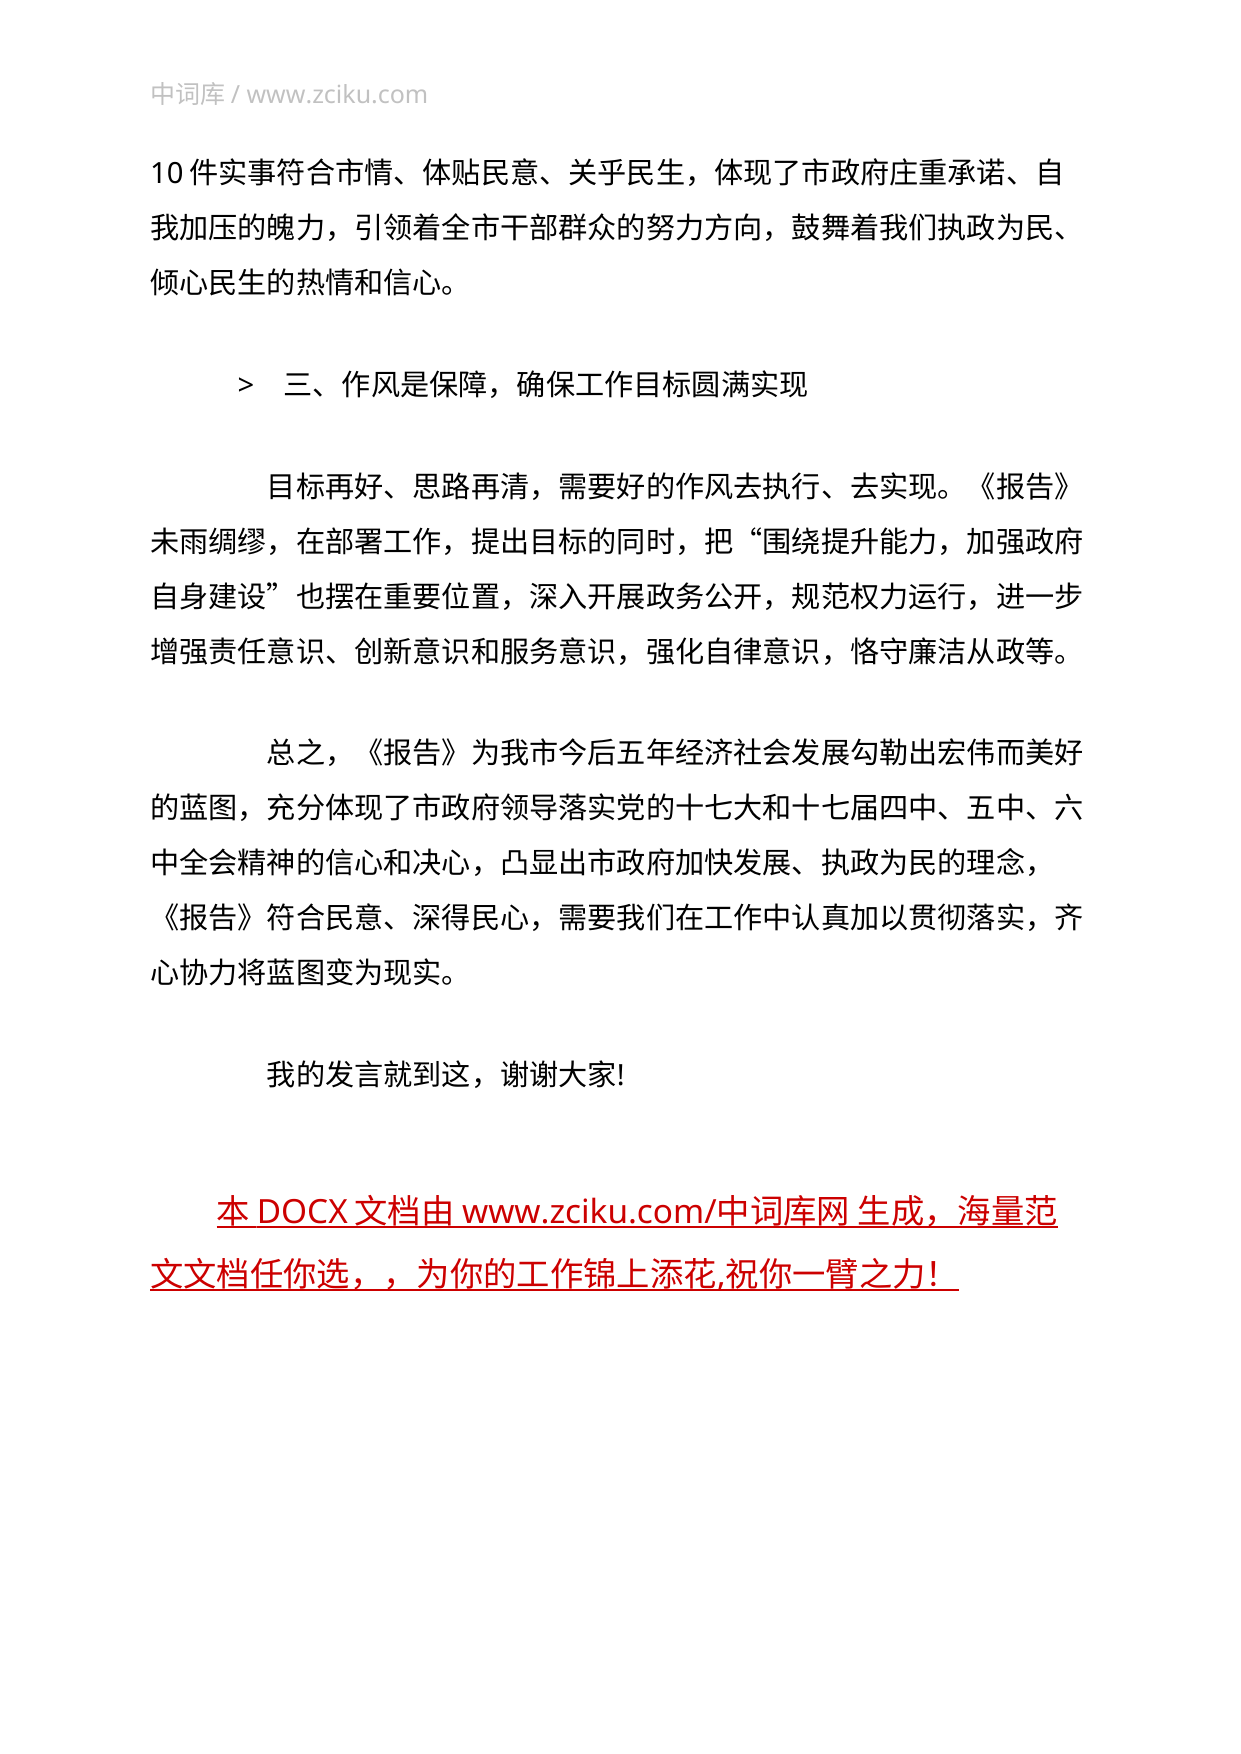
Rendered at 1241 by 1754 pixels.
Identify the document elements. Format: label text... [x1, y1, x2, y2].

text > 三、作风是保障，确保工作目标圆满实现 [150, 362, 1090, 404]
text 本DOCX文档由 www.zciku.com/中词库网 生成，海量范文文档任你选，，为你的工作锦上添花,祝你一臂之力！ [150, 1185, 1090, 1296]
text 总之，《报告》为我市今后五年经济社会发展勾勒出宏伟而美好的蓝图，充分体现了市政府领导落实党的十七大和十七届四中、五中、六中全会精神的信心和决心，凸显出市政府加快发展、执政为民的理念，《报告》符合民意、深得民心，需要我们在工作中认真加以贯彻落实，齐心协力将蓝图变为现实。 [150, 730, 1090, 992]
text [150, 150, 1090, 302]
text 目标再好、思路再清，需要好的作风去执行、去实现。《报告》未雨绸缪，在部署工作，提出目标的同时，把“围绕提升能力，加强政府自身建设”也摆在重要位置，深入开展政务公开，规范权力运行，进一步增强责任意识、创新意识和服务意识，强化自律意识，恪守廉洁从政等。 [150, 464, 1090, 671]
text 我的发言就到这，谢谢大家! [150, 1051, 1090, 1094]
